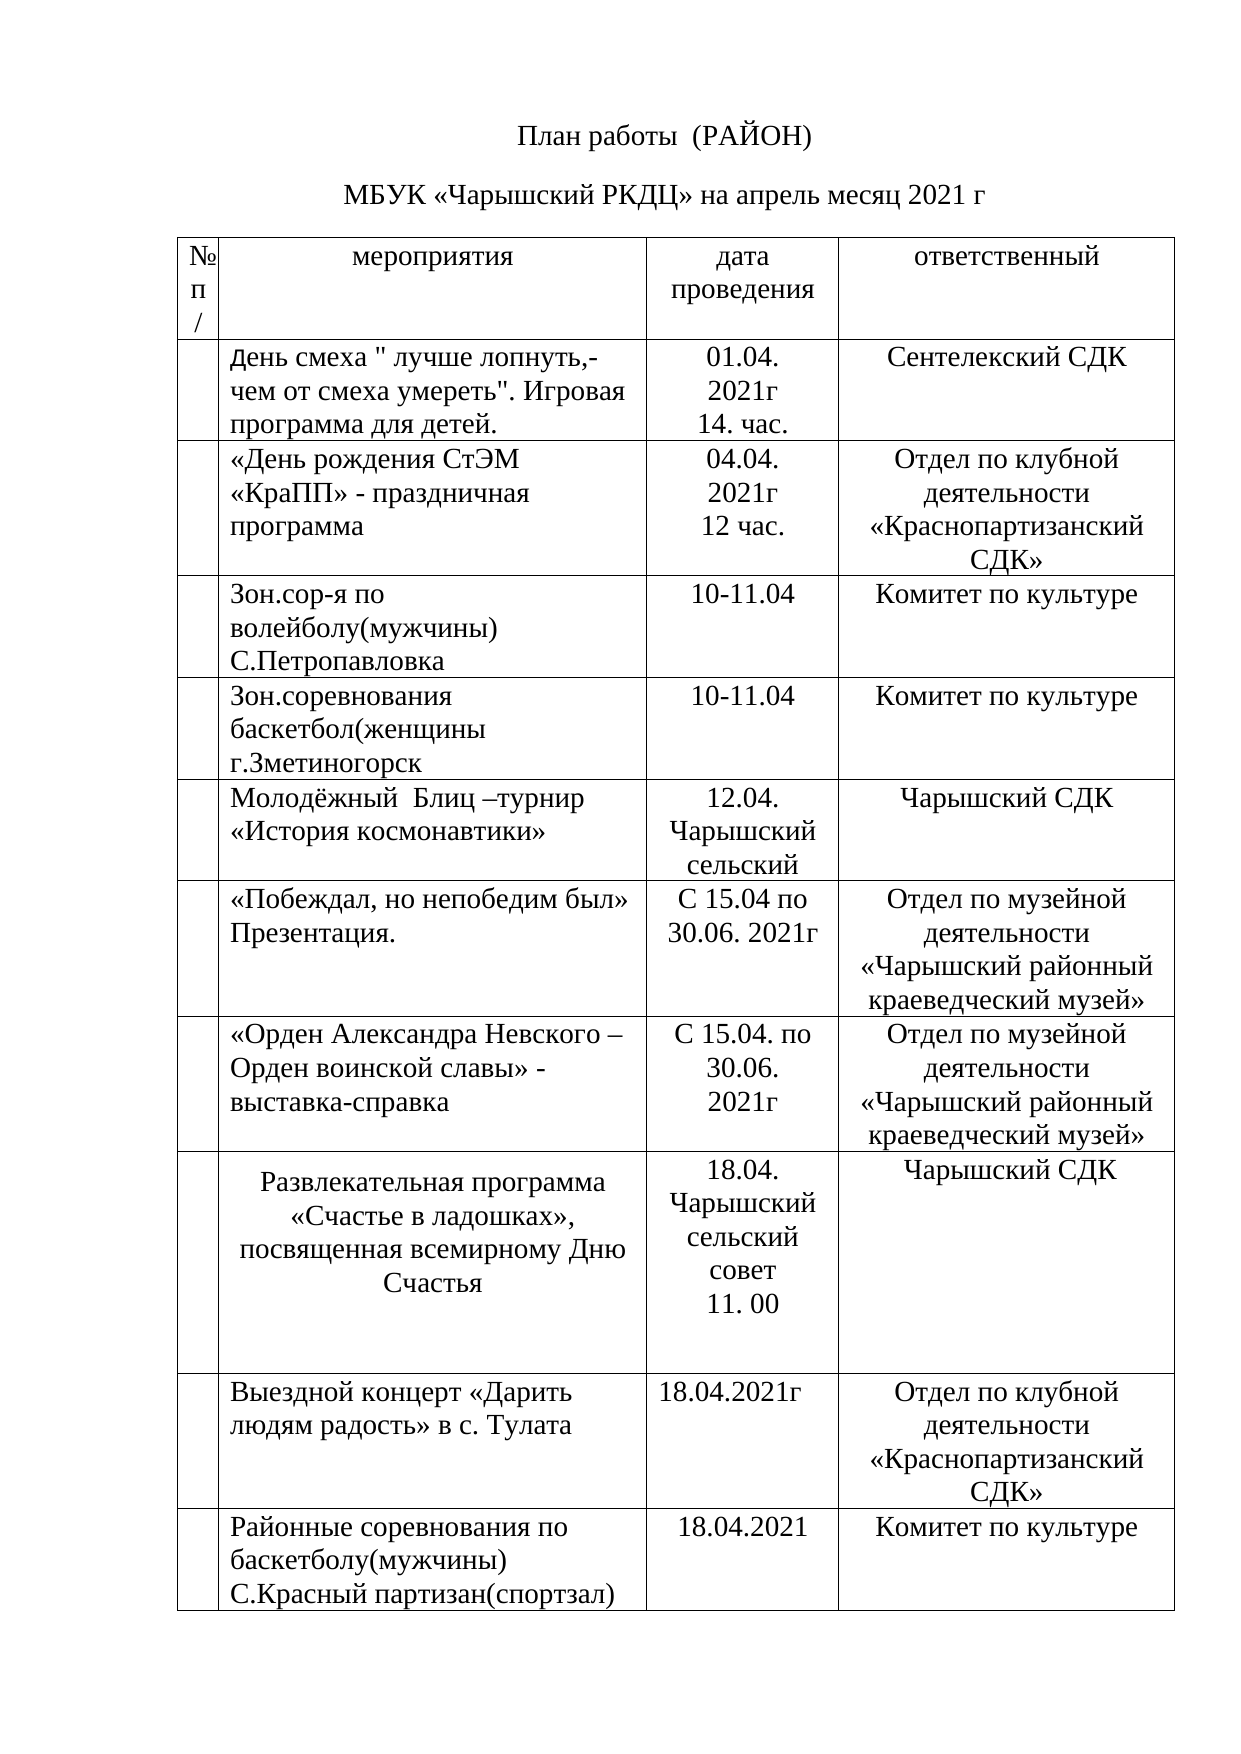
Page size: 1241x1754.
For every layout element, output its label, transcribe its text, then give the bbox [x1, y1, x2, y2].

table_cell Зон.сор-я по волейболу(мужчины) С.Петропавловка [219, 576, 646, 677]
table_cell [178, 881, 218, 1016]
table_cell 01.04. 2021г 14. час. [647, 340, 838, 440]
table_cell Сентелекский СДК [839, 340, 1174, 440]
table_cell Чарышский СДК [839, 780, 1174, 880]
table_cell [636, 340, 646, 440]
table_cell 04.04. 2021г 12 час. [647, 441, 838, 575]
table_cell Чарышский СДК [839, 1152, 1174, 1373]
table_cell [178, 340, 218, 440]
table_cell Отдел по музейной деятельности «Чарышский районный краеведческий музей» [839, 1017, 1174, 1151]
table_cell [178, 1017, 218, 1151]
table_cell Выездной концерт «Дарить людям радость» в с. Тулата [219, 1374, 646, 1508]
table_cell [178, 441, 218, 575]
table_cell Районные соревнования по баскетболу(мужчины) С.Красный партизан(спортзал) [219, 1509, 646, 1609]
text МБУК «Чарышский РКДЦ» на апрель месяц 2021 г [177, 177, 1152, 211]
table_cell 18.04. Чарышский сельский совет 11. 00 [647, 1152, 838, 1373]
table_cell «Побеждал, но непобедим был» Презентация. [219, 881, 646, 1016]
text План работы (РАЙОН) [177, 118, 1152, 152]
table_header мероприятия [219, 238, 646, 338]
table_cell «День рождения СтЭМ «КраПП» - праздничная программа [219, 441, 646, 575]
table_cell Молодёжный Блиц –турнир «История космонавтики» [219, 780, 646, 880]
table_cell [178, 780, 218, 880]
table_cell [178, 1374, 218, 1508]
table_cell 18.04.2021 [647, 1509, 838, 1609]
table_cell [178, 576, 218, 677]
table_cell Комитет по культуре [839, 576, 1174, 677]
table_cell 10-11.04 [647, 576, 838, 677]
table_header дата проведения [647, 238, 838, 338]
table_header №п/ [178, 238, 218, 338]
table_cell 10-11.04 [647, 678, 838, 779]
table_cell [178, 1152, 218, 1373]
table_cell [178, 1509, 218, 1609]
table_cell Отдел по музейной деятельности «Чарышский районный краеведческий музей» [839, 881, 1174, 1016]
table_header ответственный [839, 238, 1174, 338]
table_cell Комитет по культуре [839, 678, 1174, 779]
table_cell «Орден Александра Невского – Орден воинской славы» - выставка-справка [219, 1017, 646, 1151]
table_cell 18.04.2021г [647, 1374, 838, 1508]
table_cell Отдел по клубной деятельности «Краснопартизанский СДК» [839, 441, 1174, 575]
table_cell Зон.соревнования баскетбол(женщины г.Зметиногорск [219, 678, 646, 779]
table_cell Отдел по клубной деятельности «Краснопартизанский СДК» [839, 1374, 1174, 1508]
table_cell [178, 678, 218, 779]
table_cell Развлекательная программа «Счастье в ладошках», посвященная всемирному Дню Счастья [219, 1152, 646, 1373]
table_cell С 15.04. по 30.06. 2021г [647, 1017, 838, 1151]
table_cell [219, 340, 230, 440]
table_cell 12.04. Чарышский сельский [647, 780, 838, 880]
table_cell С 15.04 по 30.06. 2021г [647, 881, 838, 1016]
table_cell Комитет по культуре [839, 1509, 1174, 1609]
